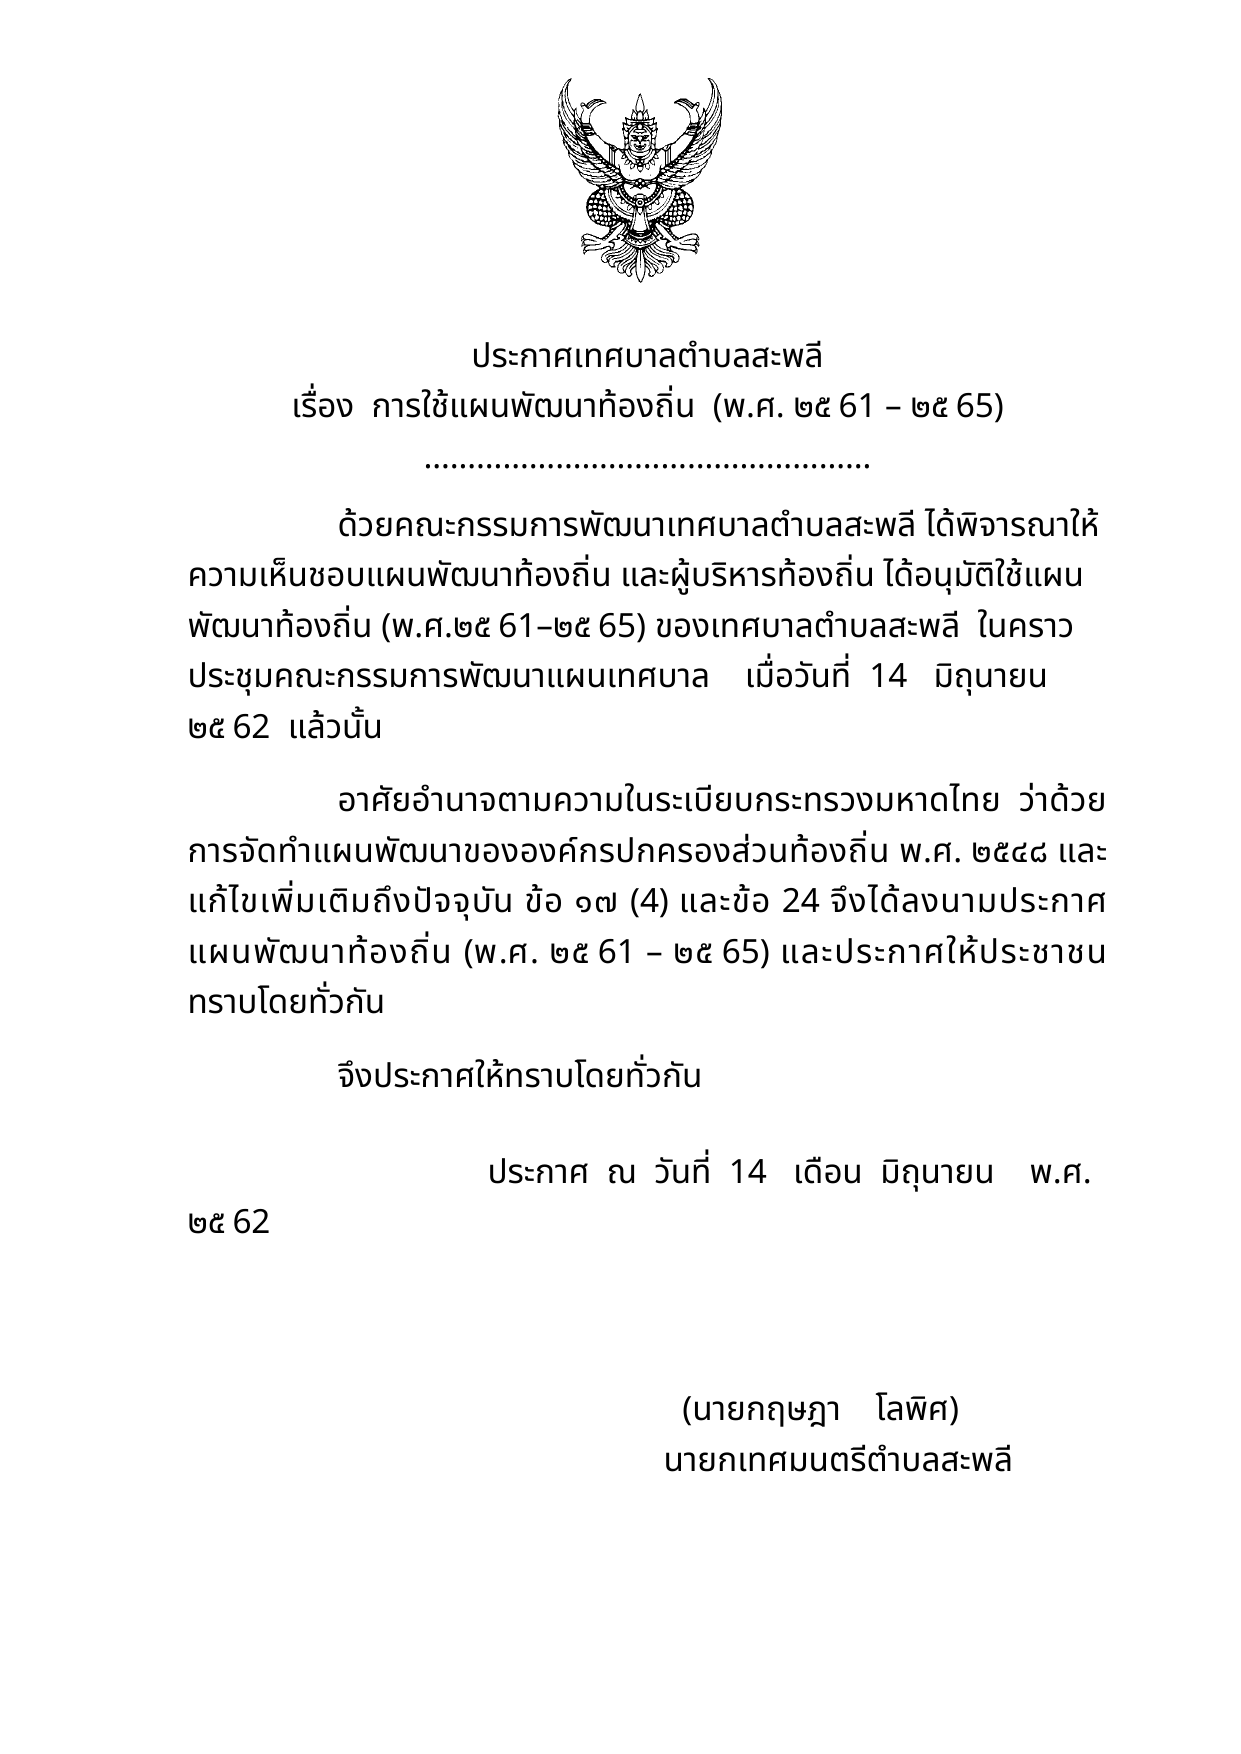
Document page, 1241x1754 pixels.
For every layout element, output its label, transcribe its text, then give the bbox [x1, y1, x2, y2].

subtitle จึงประกาศให้ทราบโดยทั่วกัน [262, 1052, 1107, 1102]
text อาศัยอำนาจตามความในระเบียบกระทรวงมหาดไทย ว่าด้วยการจัดทำแผนพัฒนาขององค์กรปกครองส่วนท้องถิ่น พ.ศ. ๒๕๔๘ และแก้ไขเพิ่มเติมถึงปัจจุบัน ข้อ ๑๗ (4) และข้อ 24 จึงได้ลงนามประกาศแผนพัฒนาท้องถิ่น (พ.ศ. ๒๕61 – ๒๕65) และประกาศให้ประชาชนทราบโดยทั่วกัน [187, 776, 1107, 1029]
text ประกาศเทศบาลตำบลสะพลี [187, 332, 1107, 382]
subtitle ประกาศ ณ วันที่ 14 เดือน มิถุนายน พ.ศ. ๒๕62 [187, 1147, 1107, 1249]
text นายกเทศมนตรีตำบลสะพลี [187, 1436, 1107, 1486]
text …………………………………………… [187, 433, 1107, 478]
picture [555, 76, 724, 285]
text ด้วยคณะกรรมการพัฒนาเทศบาลตำบลสะพลี ได้พิจารณาให้ความเห็นชอบแผนพัฒนาท้องถิ่น และผู้บริหารท้องถิ่น ได้อนุมัติใช้แผนพัฒนาท้องถิ่น (พ.ศ.๒๕61–๒๕65) ของเทศบาลตำบลสะพลี ในคราวประชุมคณะกรรมการพัฒนาแผนเทศบาล เมื่อวันที่ 14 มิถุนายน ๒๕62 แล้วนั้น [187, 501, 1107, 753]
text (นายกฤษฎา โลพิศ) [187, 1385, 1107, 1436]
text เรื่อง การใช้แผนพัฒนาท้องถิ่น (พ.ศ. ๒๕61 – ๒๕65) [187, 382, 1107, 433]
